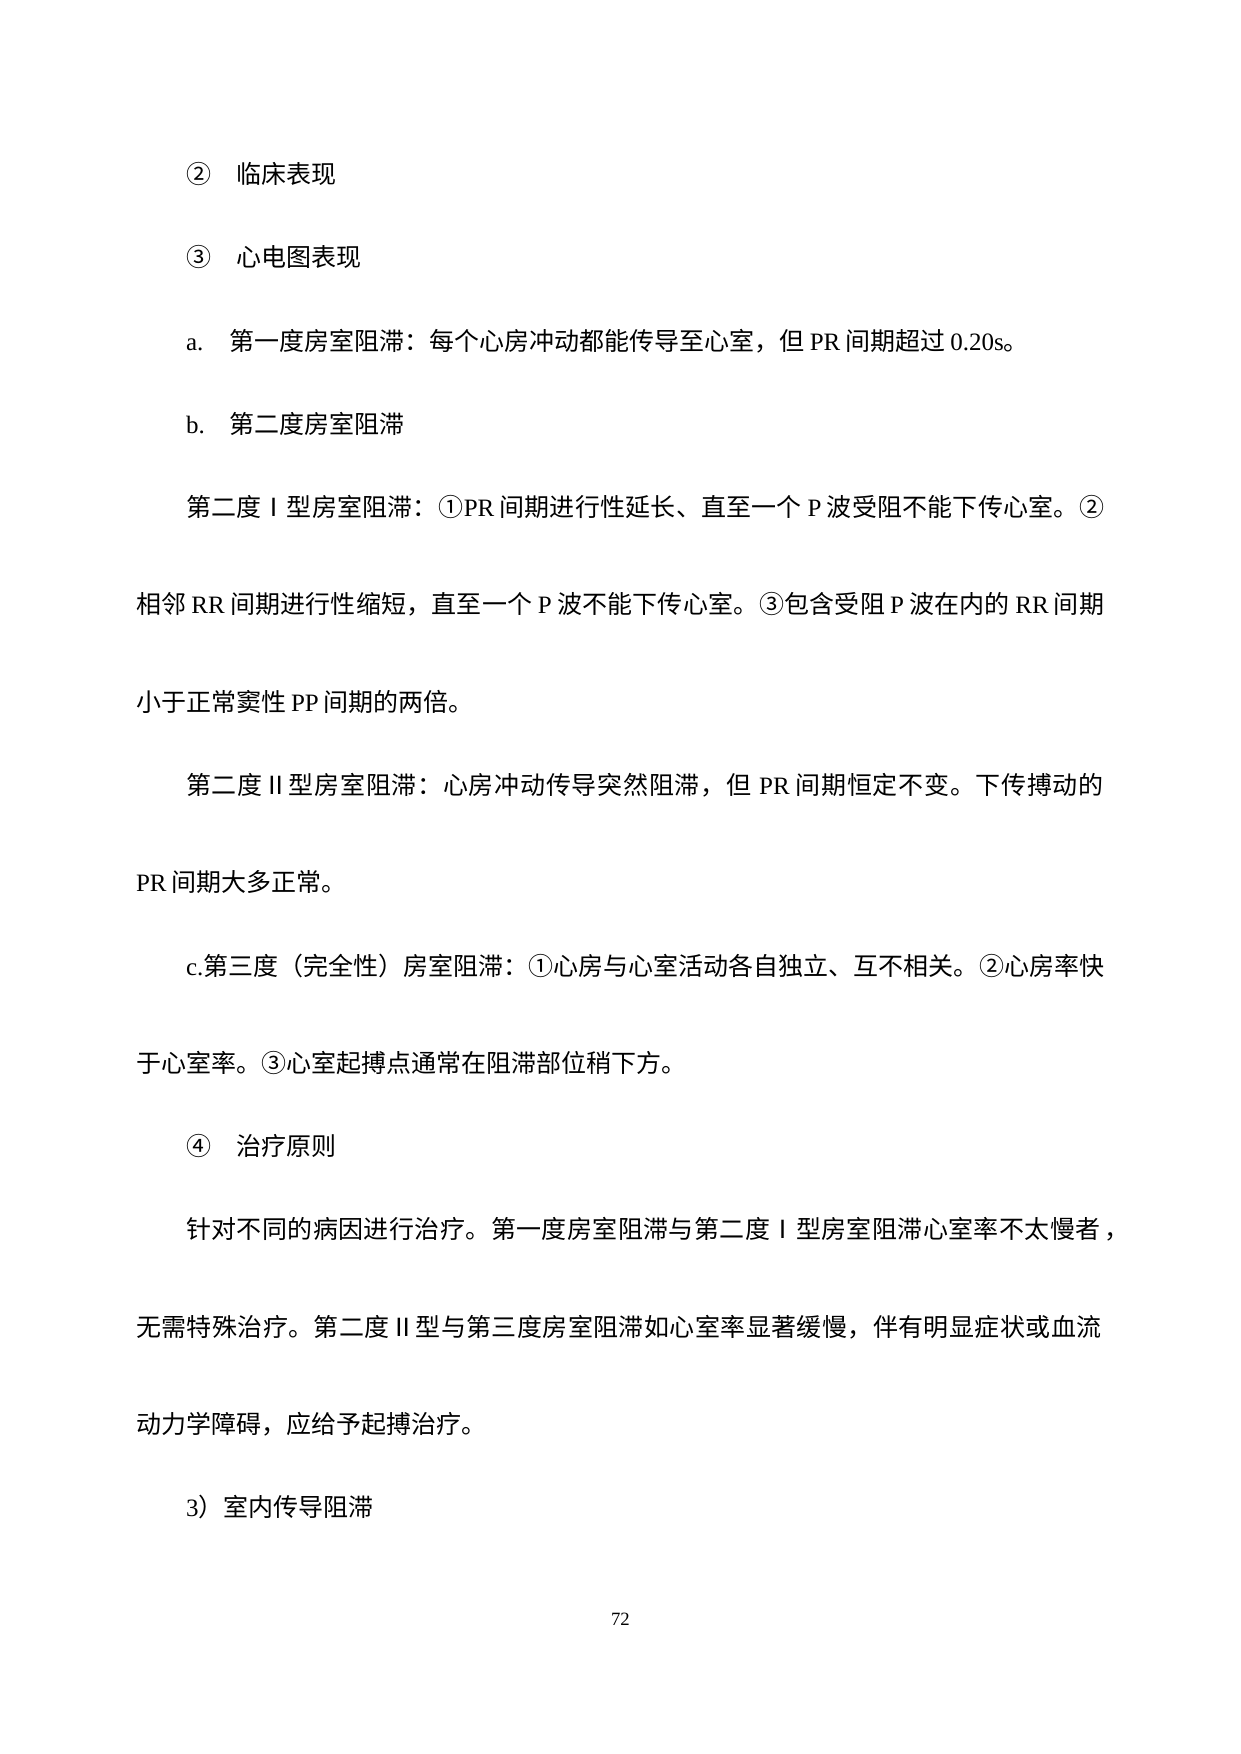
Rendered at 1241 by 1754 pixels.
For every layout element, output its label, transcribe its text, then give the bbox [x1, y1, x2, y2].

list 第二度房室阻滞 [136, 390, 1104, 455]
list 临床表现 [136, 140, 1104, 205]
list 第一度房室阻滞：每个心房冲动都能传导至心室，但PR间期超过0.20s。 [136, 307, 1104, 372]
list 治疗原则 [136, 1112, 1104, 1177]
text c.第三度（完全性）房室阻滞：①心房与心室活动各自独立、互不相关。②心房率快于心室率。③心室起搏点通常在阻滞部位稍下方。 [136, 932, 1104, 1094]
text 针对不同的病因进行治疗。第一度房室阻滞与第二度Ⅰ型房室阻滞心室率不太慢者，无需特殊治疗。第二度Ⅱ型与第三度房室阻滞如心室率显著缓慢，伴有明显症状或血流动力学障碍，应给予起搏治疗。 [136, 1195, 1104, 1455]
list 心电图表现 [136, 223, 1104, 288]
text 3）室内传导阻滞 [136, 1473, 1104, 1538]
text 第二度Ⅱ型房室阻滞：心房冲动传导突然阻滞，但PR间期恒定不变。下传搏动的PR间期大多正常。 [136, 751, 1104, 913]
text 第二度Ⅰ型房室阻滞：①PR间期进行性延长、直至一个P波受阻不能下传心室。②相邻RR间期进行性缩短，直至一个P波不能下传心室。③包含受阻P波在内的RR间期小于正常窦性PP间期的两倍。 [136, 473, 1104, 733]
